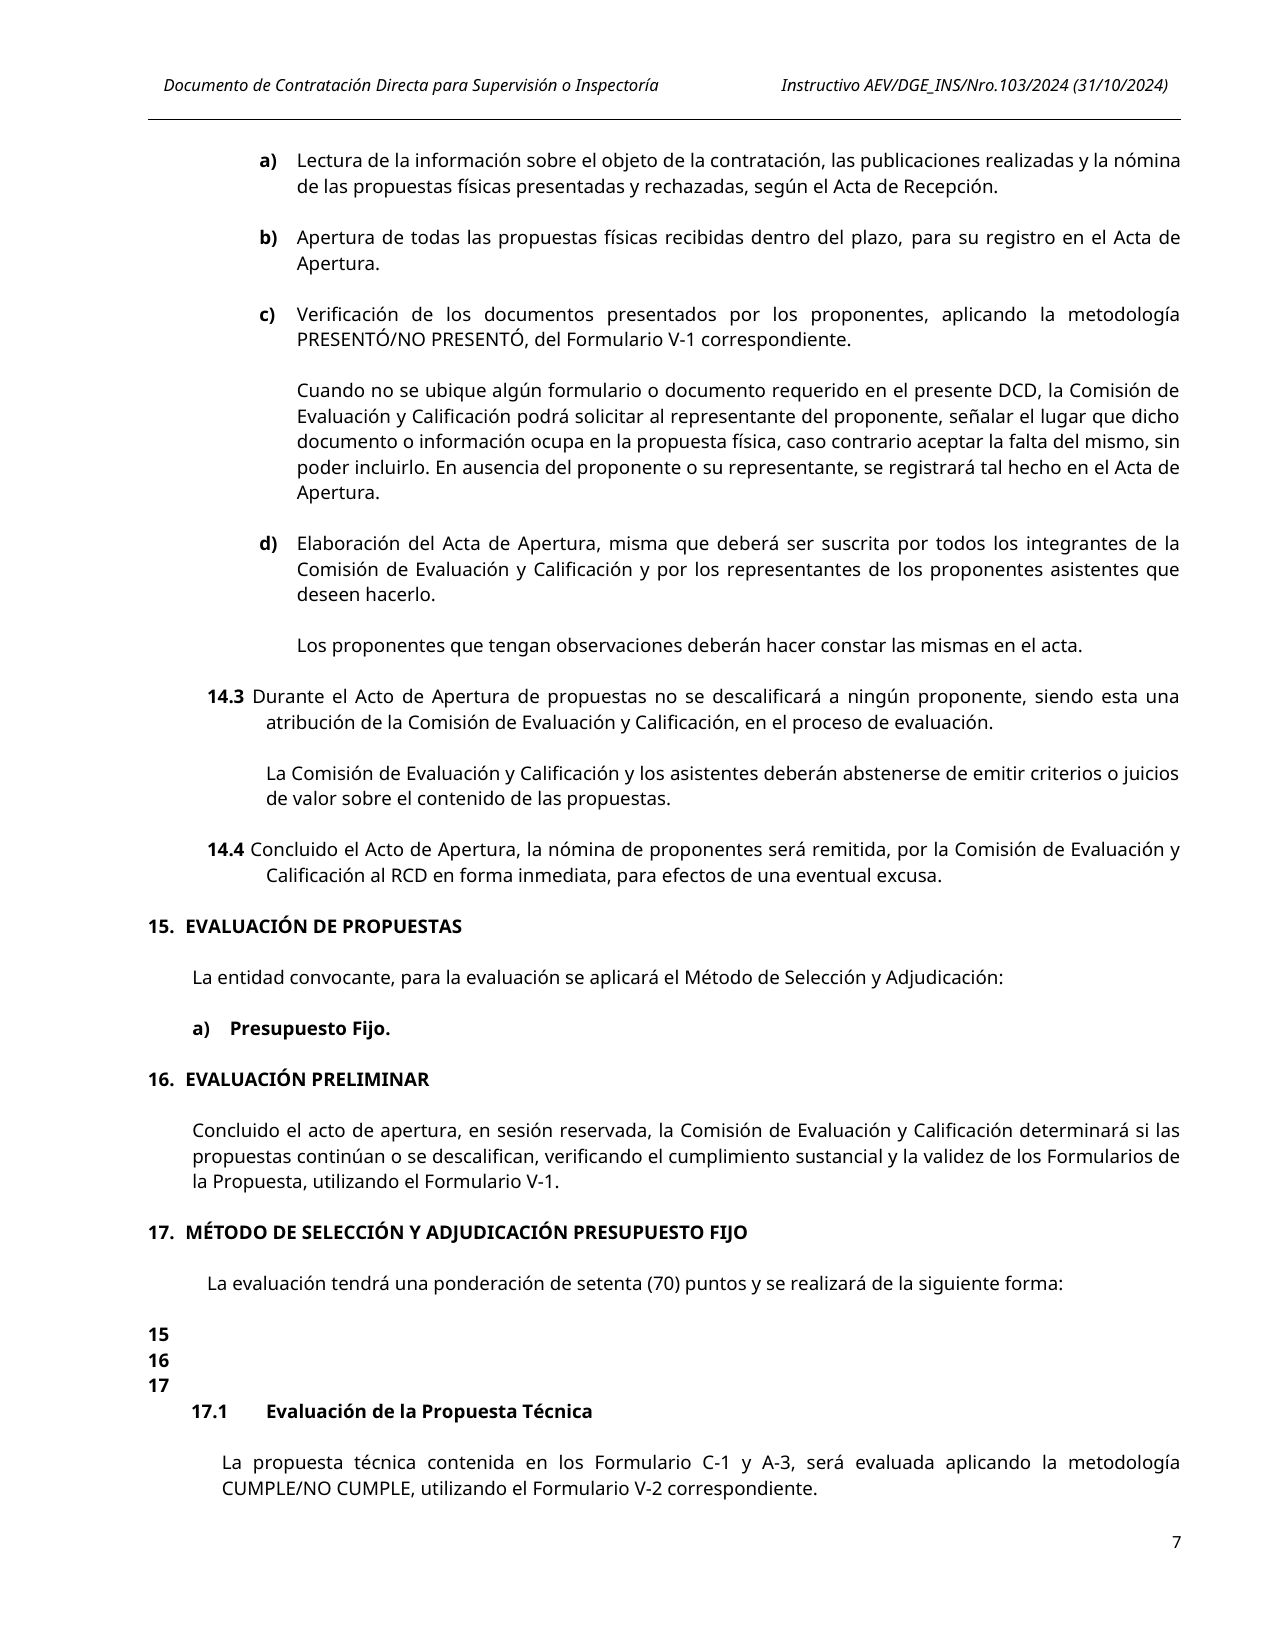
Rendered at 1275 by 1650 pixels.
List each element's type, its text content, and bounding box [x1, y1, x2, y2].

list Los proponentes que tengan observaciones deberán hacer constar las mismas en el acta. [297, 633, 1181, 658]
list Evaluación de la Propuesta Técnica [191, 1398, 1181, 1424]
list Apertura de todas las propuestas físicas recibidas dentro del plazo, para su registro en el Acta de Apertura. [259, 224, 1181, 275]
list Elaboración del Acta de Apertura, misma que deberá ser suscrita por todos los integrantes de la Comisión de Evaluación y Calificación y por los representantes de los proponentes asistentes que deseen hacerlo. [259, 531, 1181, 607]
text La entidad convocante, para la evaluación se aplicará el Método de Selección y Adjudicación: [192, 964, 1181, 990]
text La evaluación tendrá una ponderación de setenta (70) puntos y se realizará de la siguiente forma: [207, 1271, 1181, 1296]
list EVALUACIÓN PRELIMINAR [148, 1066, 1181, 1092]
list Cuando no se ubique algún formulario o documento requerido en el presente DCD, la Comisión de Evaluación y Calificación podrá solicitar al representante del proponente, señalar el lugar que dicho documento o información ocupa en la propuesta física, caso contrario aceptar la falta del mismo, sin poder incluirlo. En ausencia del proponente o su representante, se registrará tal hecho en el Acta de Apertura. [297, 377, 1181, 505]
list Lectura de la información sobre el objeto de la contratación, las publicaciones realizadas y la nómina de las propuestas físicas presentadas y rechazadas, según el Acta de Recepción. [259, 148, 1181, 199]
text 14.4 Concluido el Acto de Apertura, la nómina de proponentes será remitida, por la Comisión de Evaluación y Calificación al RCD en forma inmediata, para efectos de una eventual excusa. [207, 837, 1181, 888]
text Concluido el acto de apertura, en sesión reservada, la Comisión de Evaluación y Calificación determinará si las propuestas continúan o se descalifican, verificando el cumplimiento sustancial y la validez de los Formularios de la Propuesta, utilizando el Formulario V-1. [192, 1117, 1181, 1194]
list Verificación de los documentos presentados por los proponentes, aplicando la metodología PRESENTÓ/NO PRESENTÓ, del Formulario V-1 correspondiente. [259, 301, 1181, 352]
text La propuesta técnica contenida en los Formulario C-1 y A-3, será evaluada aplicando la metodología CUMPLE/NO CUMPLE, utilizando el Formulario V-2 correspondiente. [222, 1449, 1182, 1500]
list MÉTODO DE SELECCIÓN Y ADJUDICACIÓN PRESUPUESTO FIJO [148, 1219, 1181, 1245]
text La Comisión de Evaluación y Calificación y los asistentes deberán abstenerse de emitir criterios o juicios de valor sobre el contenido de las propuestas. [266, 760, 1181, 811]
list EVALUACIÓN DE PROPUESTAS [148, 913, 1181, 939]
list Presupuesto Fijo. [192, 1015, 1181, 1041]
text 14.3 Durante el Acto de Apertura de propuestas no se descalificará a ningún proponente, siendo esta una atribución de la Comisión de Evaluación y Calificación, en el proceso de evaluación. [207, 684, 1181, 735]
